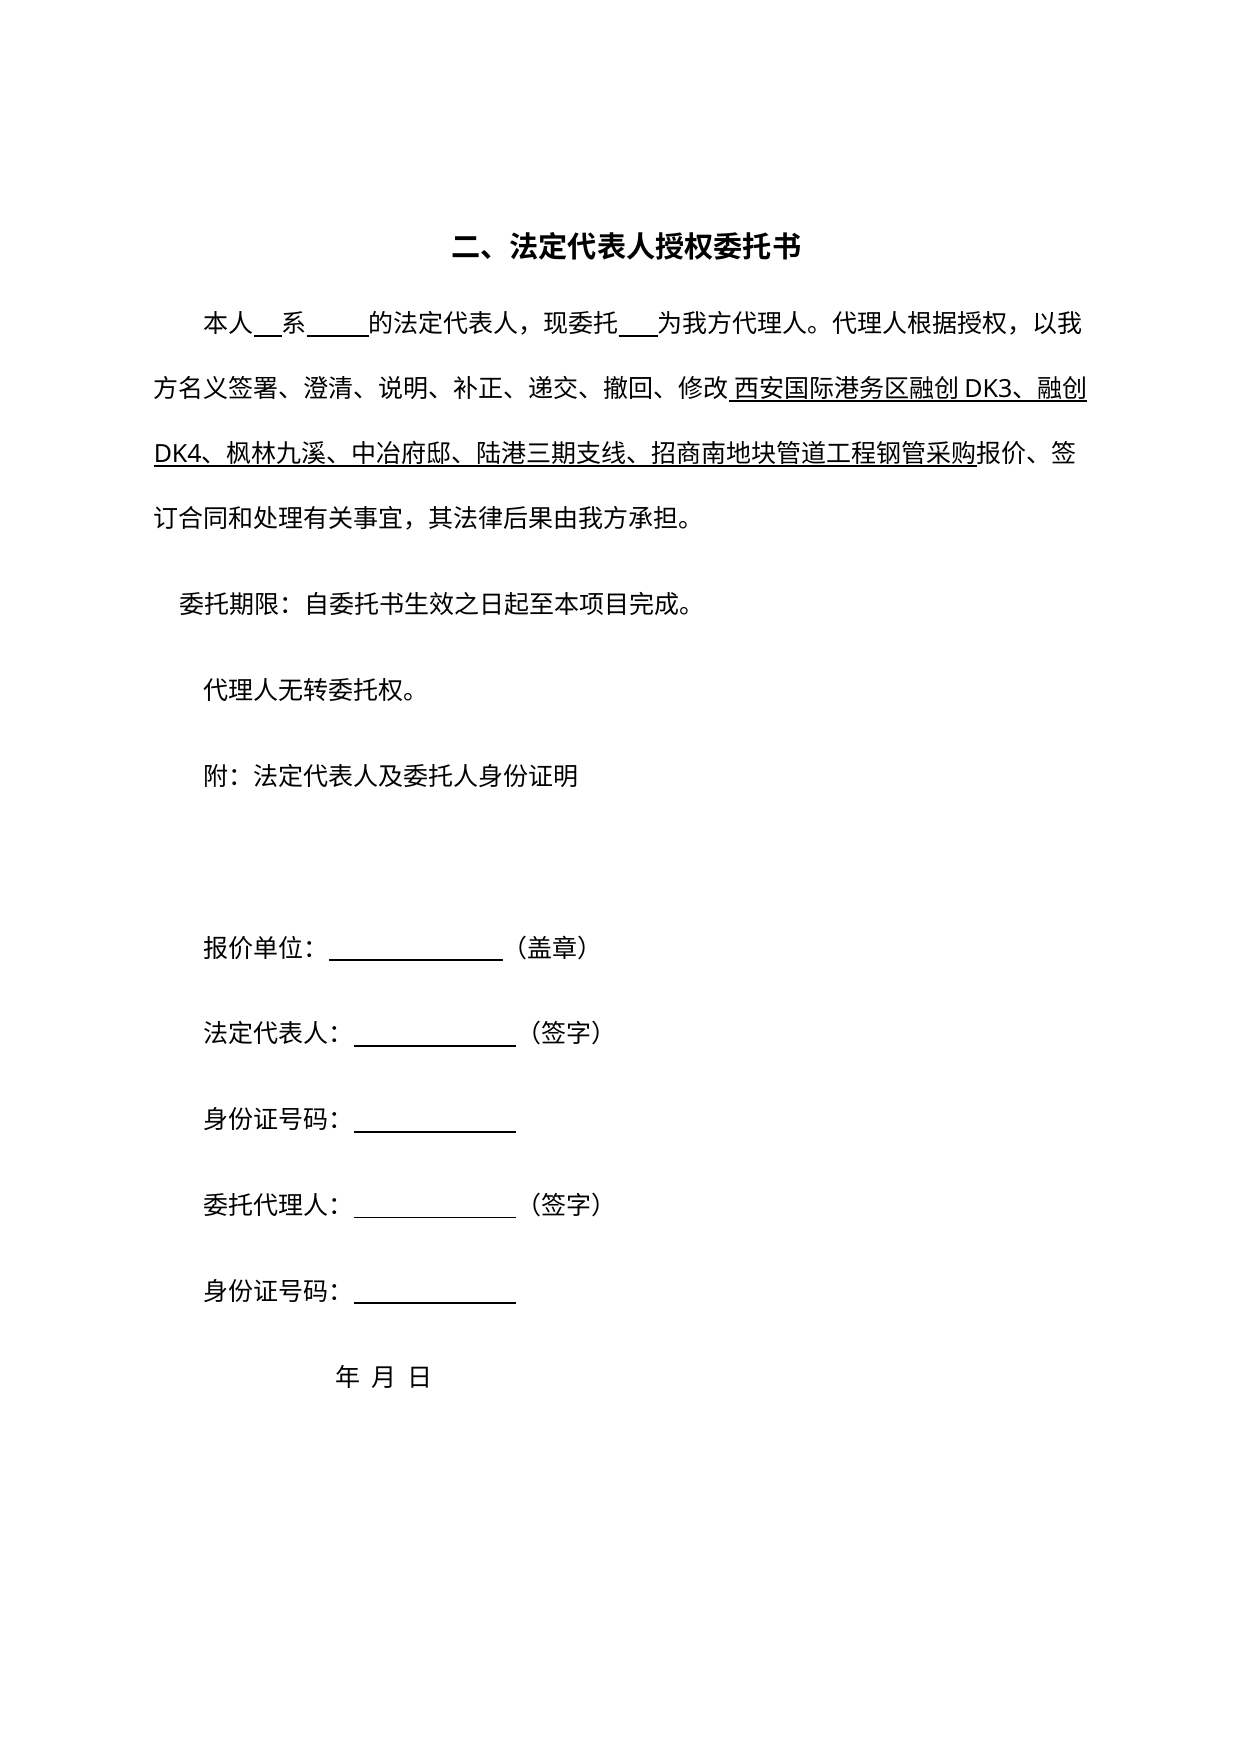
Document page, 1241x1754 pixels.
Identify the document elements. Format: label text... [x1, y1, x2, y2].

title 二、法定代表人授权委托书 [153, 212, 1098, 277]
text 身份证号码： [153, 1257, 1098, 1322]
text 法定代表人： （签字） [153, 999, 1098, 1064]
text 委托期限：自委托书生效之日起至本项目完成。 [153, 570, 1098, 635]
text 报价单位： （盖章） [153, 914, 1098, 979]
text 年 月 日 [153, 1343, 1098, 1408]
text 身份证号码： [153, 1085, 1098, 1150]
text 委托代理人： （签字） [153, 1171, 1098, 1236]
text 代理人无转委托权。 [153, 656, 1098, 721]
text 本人 系 的法定代表人，现委托 为我方代理人。代理人根据授权，以我方名义签署、澄清、说明、补正、递交、撤回、修改 西安国际港务区融创DK3、融创DK4、枫林九溪、中冶府邸、陆港三期支线、招商南地块管道工程钢管采购报价、签订合同和处理有关事宜，其法律后果由我方承担。 [153, 289, 1098, 549]
text 附：法定代表人及委托人身份证明 [153, 742, 1098, 807]
